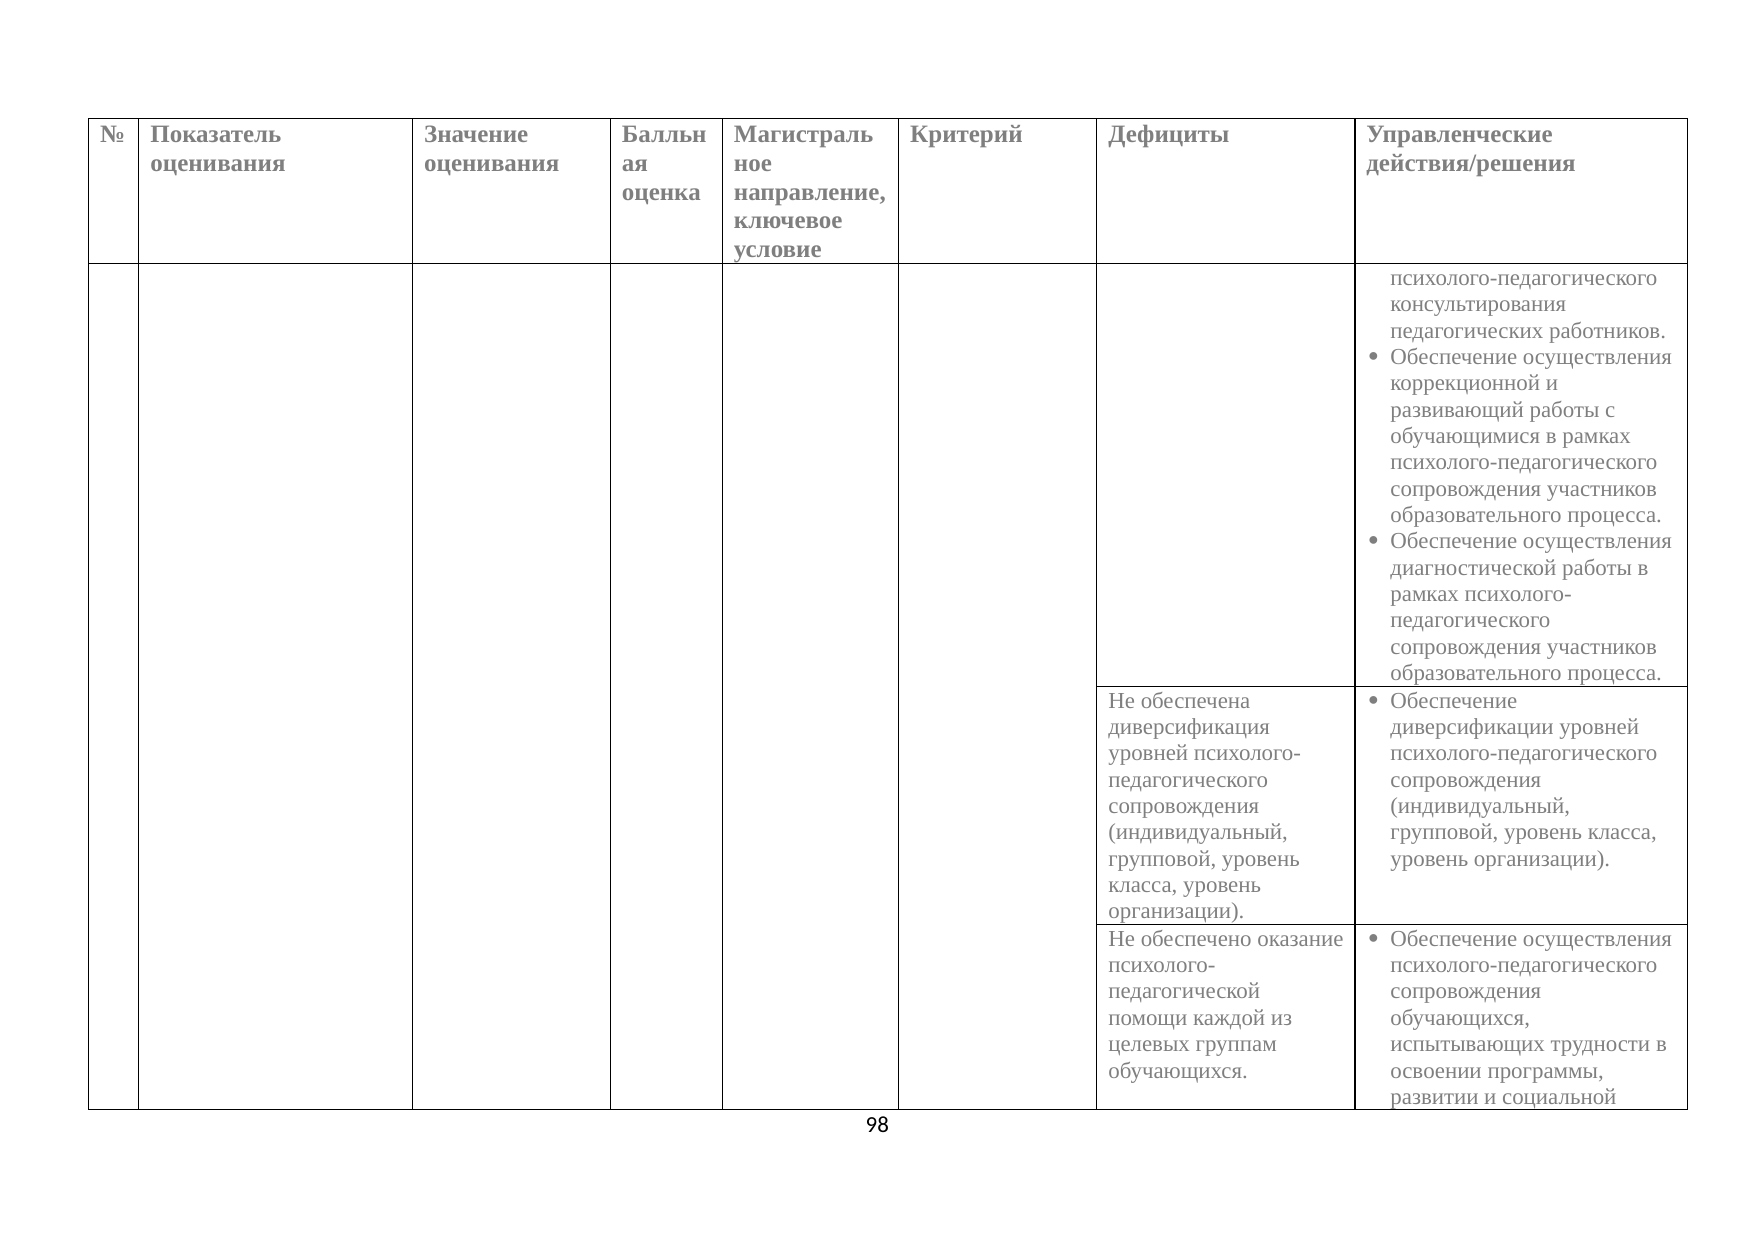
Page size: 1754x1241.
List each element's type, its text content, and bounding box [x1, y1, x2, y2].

table_cell Обеспечение диверсификации уровней психолого-педагогического сопровождения (индивидуальный, групповой, уровень класса, уровень организации). [1356, 687, 1687, 924]
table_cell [1097, 264, 1354, 686]
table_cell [1356, 264, 1687, 686]
table_header Значение оценивания [413, 119, 610, 263]
table_header Критерий [899, 119, 1096, 263]
table_cell Не обеспечена диверсификация уровней психолого-педагогического сопровождения (индивидуальный, групповой, уровень класса, уровень организации). [1097, 687, 1354, 924]
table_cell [1356, 925, 1687, 1109]
table_header № [89, 119, 138, 263]
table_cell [1097, 925, 1354, 1109]
table_header Дефициты [1097, 119, 1354, 263]
table_header Балльная оценка [611, 119, 722, 263]
table_header Управленческие действия/решения [1356, 119, 1687, 263]
table_header Показатель оценивания [139, 119, 412, 263]
table_header Магистральное направление, ключевое условие [723, 119, 898, 263]
